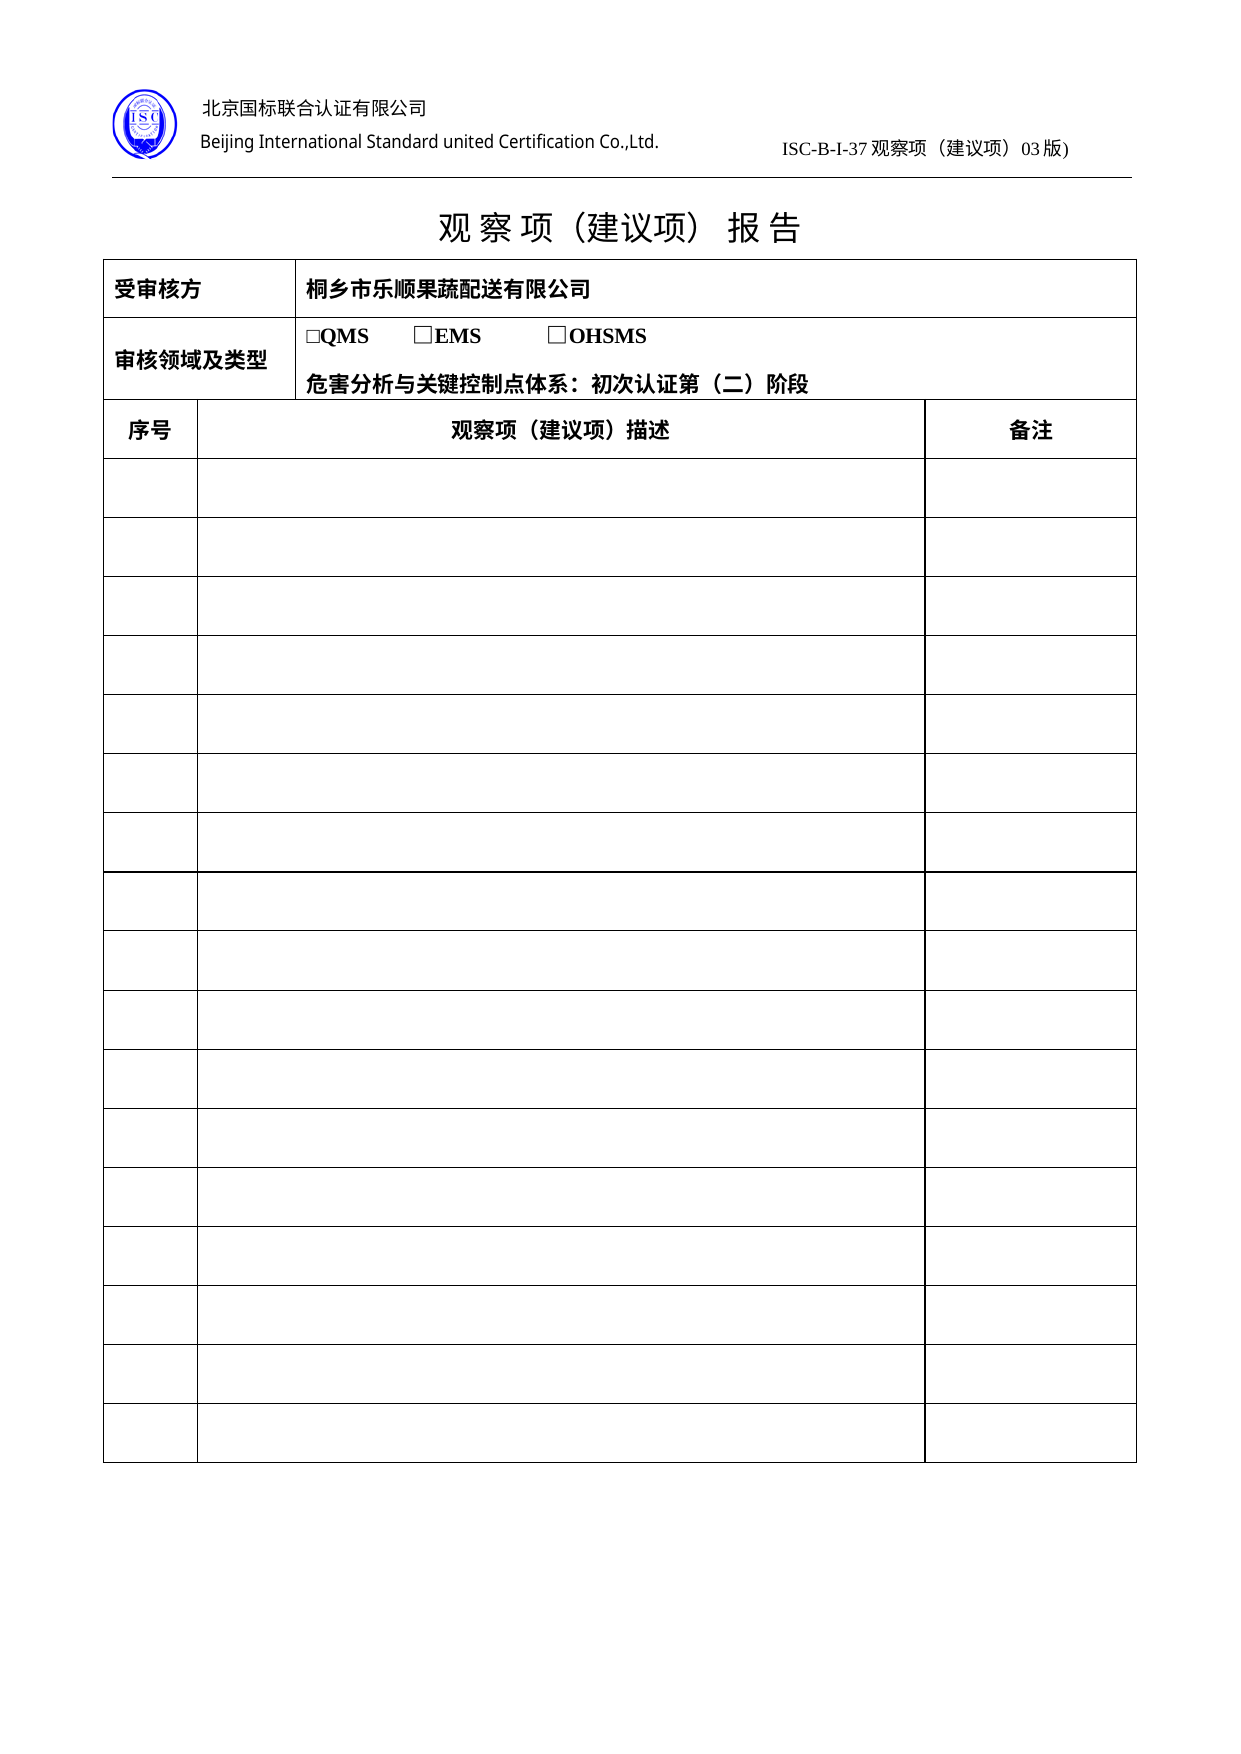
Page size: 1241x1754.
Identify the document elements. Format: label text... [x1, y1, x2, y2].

table_cell 观察项（建议项）描述 [198, 400, 924, 458]
picture [112, 89, 180, 158]
table_cell [198, 518, 924, 576]
table_cell [104, 813, 197, 871]
table_cell [198, 1050, 924, 1108]
table_cell [926, 695, 1136, 753]
table_cell [926, 1168, 1136, 1226]
table_cell [926, 1404, 1136, 1462]
table_cell [926, 931, 1136, 989]
table_cell □QMS □EMS □OHSMS 危害分析与关键控制点体系：初次认证第（二）阶段 [296, 318, 1136, 399]
table_header 桐乡市乐顺果蔬配送有限公司 [296, 260, 1136, 317]
table_cell [926, 813, 1136, 871]
table_cell [926, 636, 1136, 694]
table_cell [926, 991, 1136, 1048]
table_cell [104, 1109, 197, 1167]
table_cell [104, 1227, 197, 1285]
table_cell [198, 1168, 924, 1226]
table_cell [198, 1345, 924, 1403]
table_cell [104, 695, 197, 753]
table_cell [104, 873, 197, 930]
table_header 受审核方 [104, 260, 295, 317]
table_cell [198, 1286, 924, 1344]
table_cell [104, 1168, 197, 1226]
table_cell [926, 1345, 1136, 1403]
table_cell [198, 459, 924, 517]
table_cell [198, 931, 924, 989]
table_cell [198, 873, 924, 930]
table_cell [198, 991, 924, 1048]
table_cell [104, 931, 197, 989]
table_cell [104, 518, 197, 576]
table_cell 序号 [104, 400, 197, 458]
table_cell [926, 754, 1136, 812]
table_cell [104, 1050, 197, 1108]
table_cell 备注 [926, 400, 1136, 458]
table_cell [198, 813, 924, 871]
table_cell [926, 1286, 1136, 1344]
table_cell 审核领域及类型 [104, 318, 295, 399]
table_cell [926, 577, 1136, 635]
table_cell [198, 636, 924, 694]
table_cell [198, 695, 924, 753]
table_cell [104, 577, 197, 635]
table_cell [926, 873, 1136, 930]
table_cell [926, 1109, 1136, 1167]
table_cell [926, 518, 1136, 576]
table_cell [104, 991, 197, 1048]
table_cell [926, 459, 1136, 517]
table_cell [104, 1404, 197, 1462]
table_cell [104, 459, 197, 517]
table_cell [104, 754, 197, 812]
table_cell [104, 1345, 197, 1403]
table_cell [198, 577, 924, 635]
table_cell [104, 1286, 197, 1344]
table_cell [198, 754, 924, 812]
table_cell [926, 1050, 1136, 1108]
table_cell [198, 1109, 924, 1167]
table_cell [926, 1227, 1136, 1285]
table_cell [198, 1227, 924, 1285]
table_cell [104, 636, 197, 694]
table_cell [198, 1404, 924, 1462]
text 观 察 项（建议项） 报 告 [112, 193, 1128, 258]
